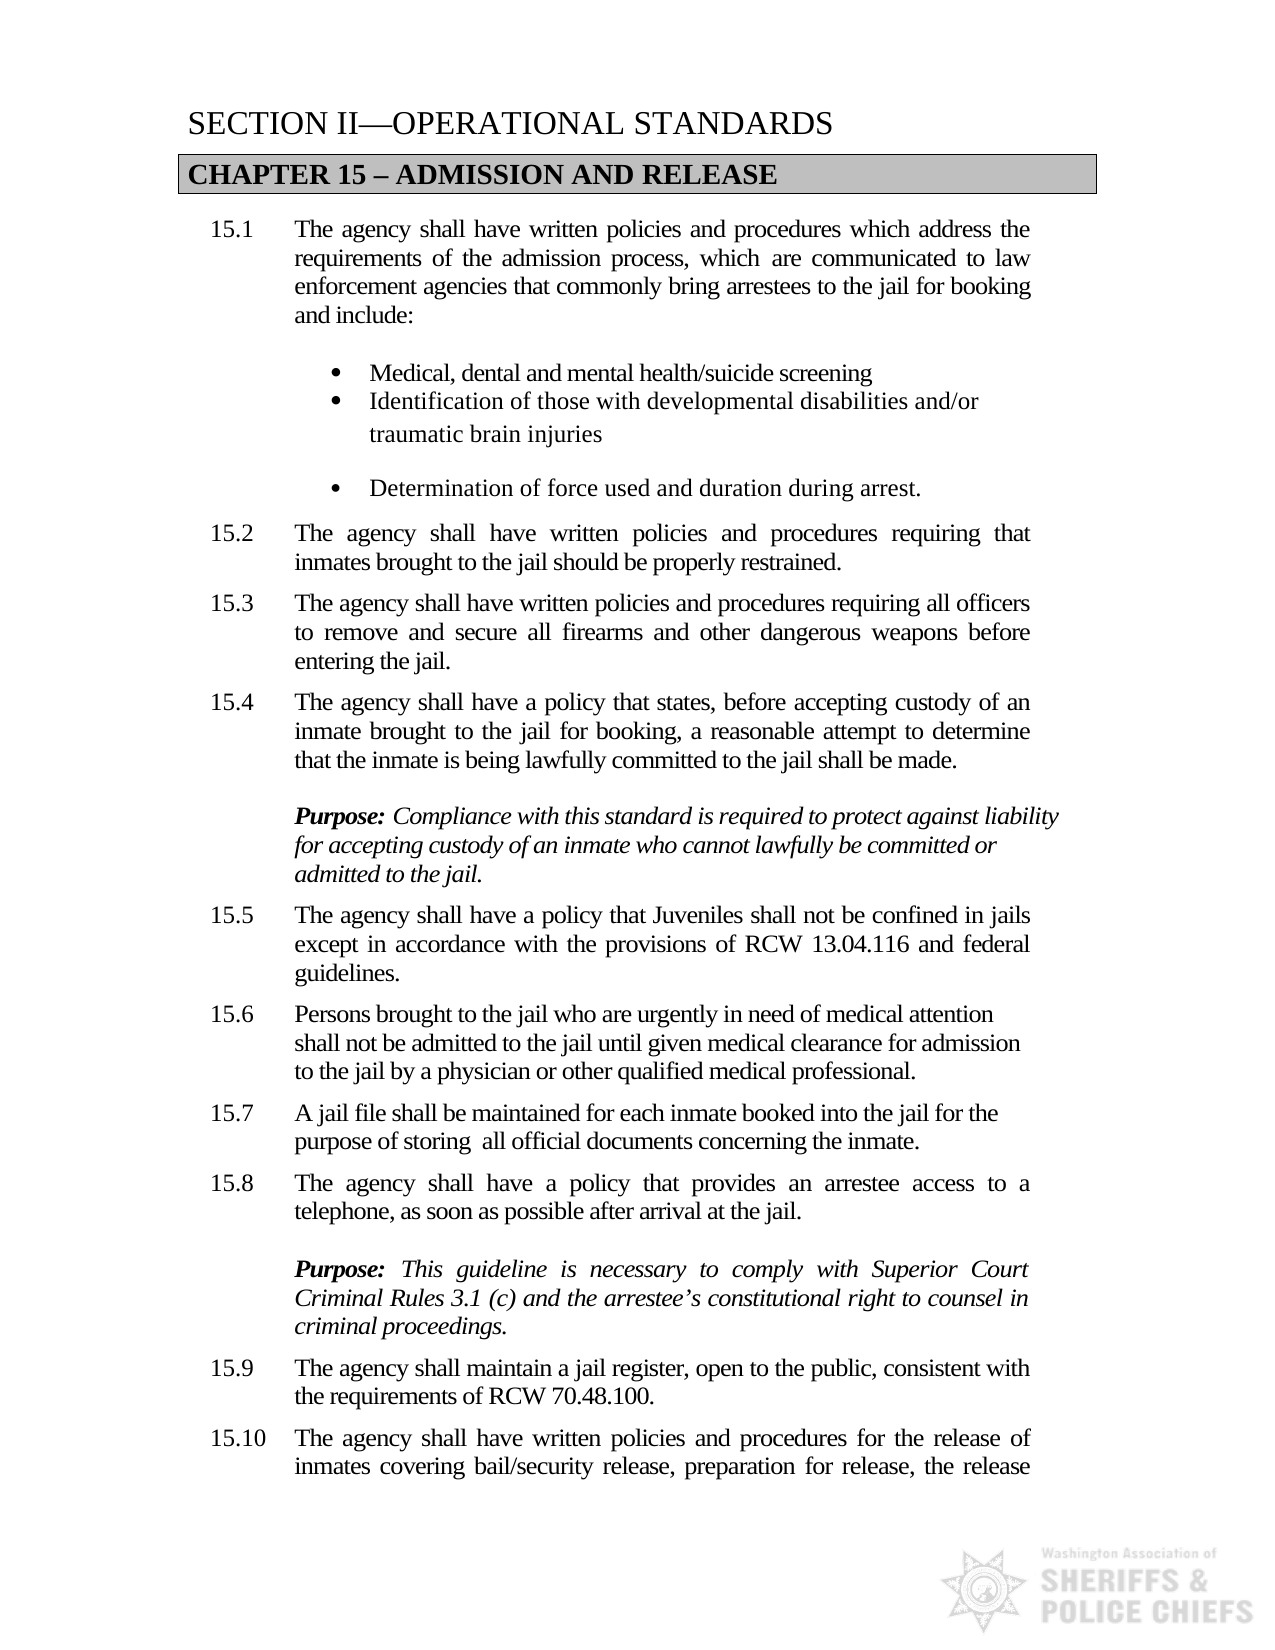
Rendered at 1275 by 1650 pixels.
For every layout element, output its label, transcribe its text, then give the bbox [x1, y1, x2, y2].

table_header The agency shall have written policies and procedures which address the requirements of the admission process, which are communicated to law enforcement agencies that commonly bring arrestees to the jail for booking and include: Medical, dental and mental health/suicide screening Identification of those with developmental disabilities and/or traumatic brain injuries Determination of force used and duration during arrest. [283, 214, 1087, 518]
text CHAPTER 15 – ADMISSION AND RELEASE [179, 155, 1096, 193]
table_cell A jail file shall be maintained for each inmate booked into the jail for the purpose of storing all official documents concerning the inmate. [283, 1098, 1087, 1168]
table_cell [283, 1423, 1087, 1480]
table_cell The agency shall have written policies and procedures requiring that inmates brought to the jail should be properly restrained. [283, 519, 1087, 588]
table_header 15.1 [199, 214, 283, 518]
table_cell 15.10 [199, 1423, 283, 1480]
table_cell Persons brought to the jail who are urgently in need of medical attention shall not be admitted to the jail until given medical clearance for admission to the jail by a physician or other qualified medical professional. [283, 999, 1087, 1098]
table_cell The agency shall have a policy that Juveniles shall not be confined in jails except in accordance with the provisions of RCW 13.04.116 and federal guidelines. [283, 900, 1087, 999]
table_cell 15.7 [199, 1098, 283, 1168]
table_cell The agency shall have a policy that provides an arrestee access to a telephone, as soon as possible after arrival at the jail. Purpose: This guideline is necessary to comply with Superior Court Criminal Rules 3.1 (c) and the arrestee’s constitutional right to counsel in criminal proceedings. [283, 1168, 1087, 1353]
table_cell 15.6 [199, 999, 283, 1098]
table_cell The agency shall have written policies and procedures requiring all officers to remove and secure all firearms and other dangerous weapons before entering the jail. [283, 589, 1087, 687]
table_cell 15.4 [199, 687, 283, 900]
table_cell 15.2 [199, 519, 283, 588]
table_cell The agency shall maintain a jail register, open to the public, consistent with the requirements of RCW 70.48.100. [283, 1353, 1087, 1423]
text SECTION II—OPERATIONAL STANDARDS [187, 103, 1087, 141]
table_cell 15.5 [199, 900, 283, 999]
table_cell The agency shall have a policy that states, before accepting custody of an inmate brought to the jail for booking, a reasonable attempt to determine that the inmate is being lawfully committed to the jail shall be made. Purpose: Compliance with this standard is required to protect against liability for accepting custody of an inmate who cannot lawfully be committed or admitted to the jail. [283, 687, 1087, 900]
table_cell 15.8 [199, 1168, 283, 1353]
table_cell 15.3 [199, 589, 283, 687]
table_cell 15.9 [199, 1353, 283, 1423]
